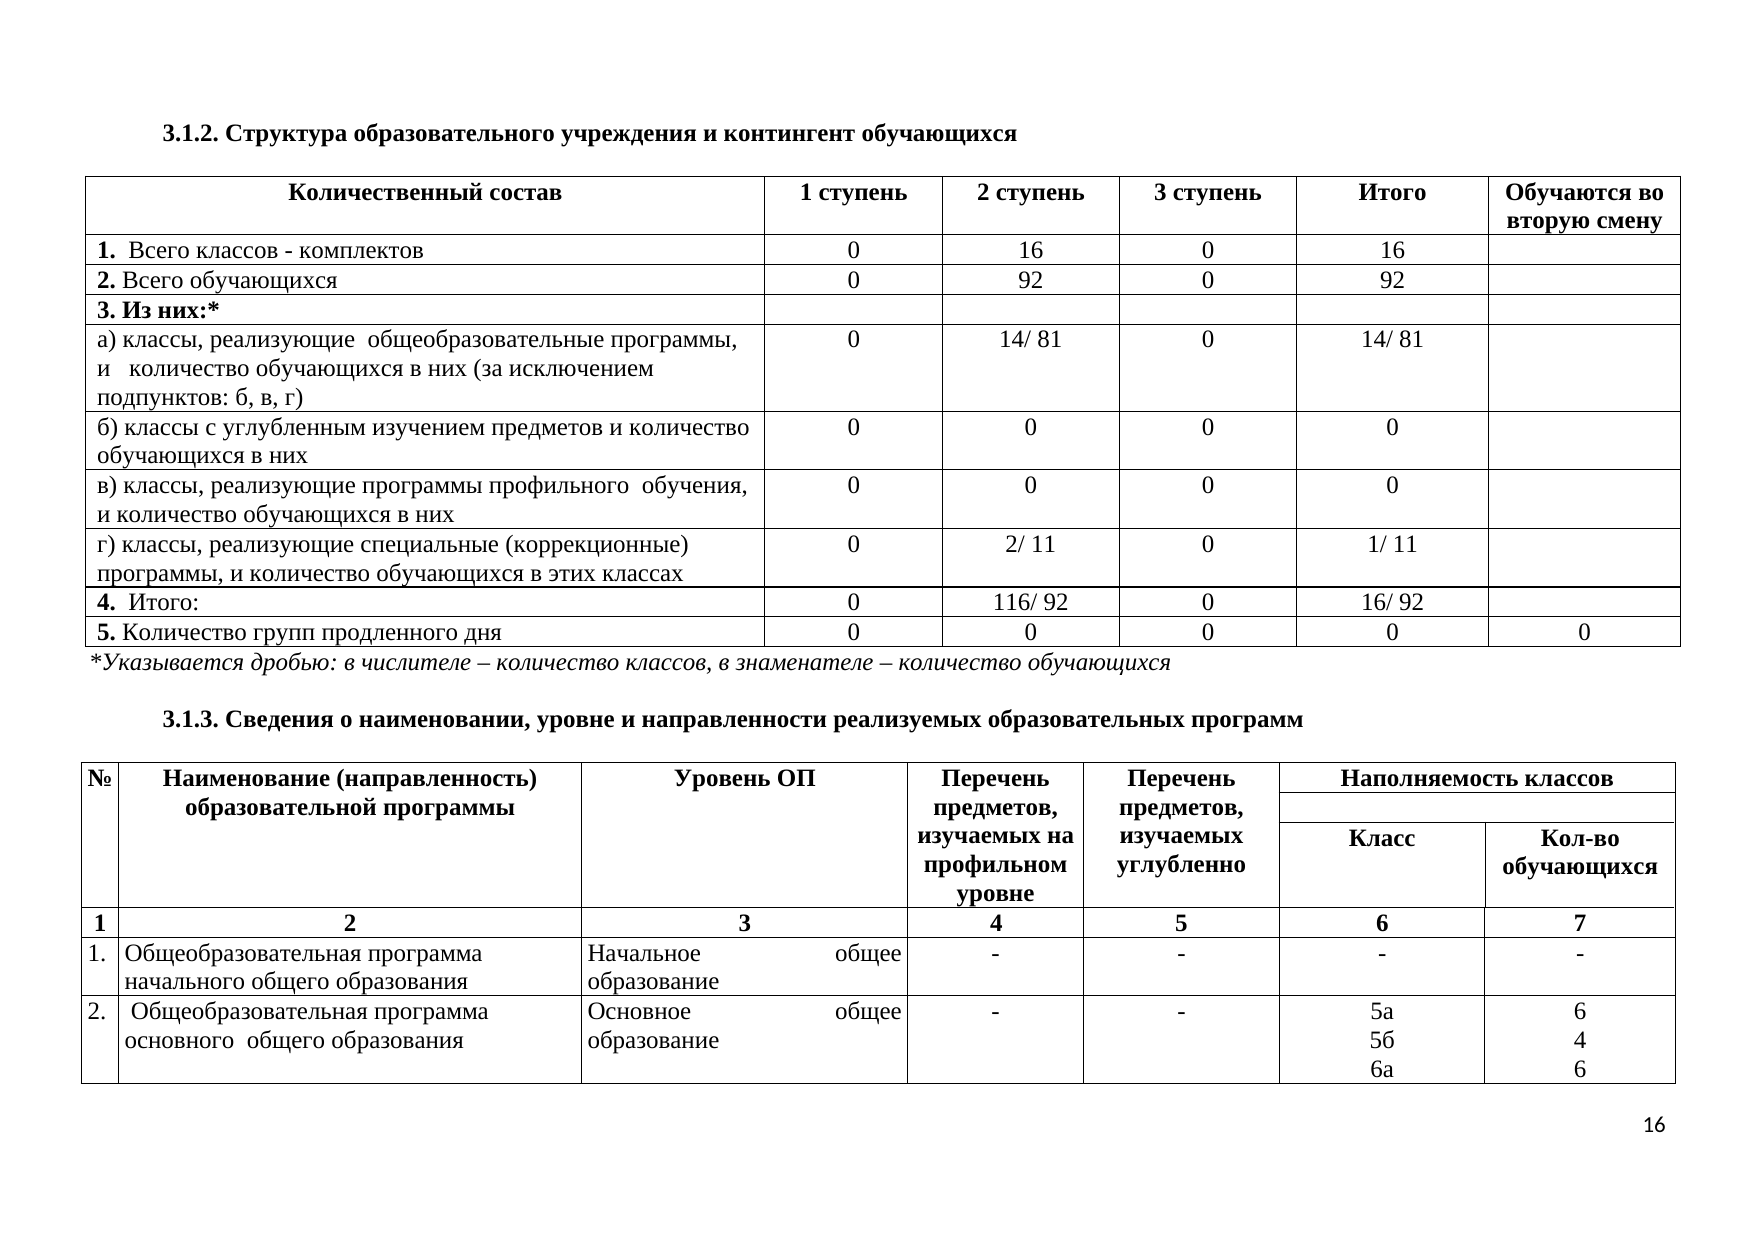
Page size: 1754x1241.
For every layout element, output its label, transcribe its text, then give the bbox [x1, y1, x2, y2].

table_cell [943, 295, 1119, 323]
table_cell г) классы, реализующие специальные (коррекционные) программы, и количество обучающихся в этих классах [86, 529, 764, 586]
table_cell [1489, 588, 1680, 616]
table_cell [1120, 295, 1296, 323]
table_cell 1 [82, 908, 118, 937]
table_cell Кол-во обучающихся [1486, 822, 1675, 907]
table_cell 4 [908, 908, 1083, 937]
table_cell 16 [943, 235, 1119, 264]
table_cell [1485, 996, 1675, 1082]
table_cell 2. Всего обучающихся [86, 265, 764, 294]
text 3.1.2. Структура образовательного учреждения и контингент обучающихся [89, 118, 1665, 147]
table_cell 92 [1297, 265, 1488, 294]
table_header Количественный состав [86, 177, 764, 234]
table_cell 3 [582, 908, 907, 937]
table_cell [1280, 793, 1675, 822]
table_cell [1489, 412, 1680, 469]
table_cell - [1084, 938, 1279, 995]
table_cell 5. Количество групп продленного дня [86, 617, 764, 646]
table_cell - [1485, 938, 1675, 995]
table_header Итого [1297, 177, 1488, 234]
table_cell - [908, 996, 1083, 1082]
table_cell 4. Итого: [86, 588, 764, 616]
table_cell [765, 295, 942, 323]
table_cell Общеобразовательная программа начального общего образования [119, 938, 581, 995]
table_cell 0 [1297, 617, 1488, 646]
table_cell [1489, 325, 1680, 411]
table_cell 2 [119, 908, 581, 937]
table_header 3 ступень [1120, 177, 1296, 234]
table_header 2 ступень [943, 177, 1119, 234]
table_cell 0 [1120, 470, 1296, 528]
table_cell [1489, 470, 1680, 528]
table_header Обучаются во вторую смену [1489, 177, 1680, 234]
table_cell 0 [943, 470, 1119, 528]
table_header Наименование (направленность) образовательной программы [119, 763, 581, 907]
table_cell 0 [1489, 617, 1680, 646]
table_cell 0 [1297, 470, 1488, 528]
table_cell [1297, 295, 1488, 323]
table_header № [82, 763, 118, 907]
table_cell 0 [1297, 412, 1488, 469]
table_cell 1/ 11 [1297, 529, 1488, 586]
table_cell 14/ 81 [943, 325, 1119, 411]
table_cell 0 [765, 412, 942, 469]
table_cell 0 [765, 617, 942, 646]
table_cell а) классы, реализующие общеобразовательные программы, и количество обучающихся в них (за исключением подпунктов: б, в, г) [86, 325, 764, 411]
table_cell 0 [765, 325, 942, 411]
table_cell 0 [765, 470, 942, 528]
table_cell 0 [765, 235, 942, 264]
table_cell - [908, 938, 1083, 995]
table_cell Начальное общее образование [582, 938, 907, 995]
table_cell 14/ 81 [1297, 325, 1488, 411]
table_cell 0 [1120, 325, 1296, 411]
table_cell 116/ 92 [943, 588, 1119, 616]
table_cell 92 [943, 265, 1119, 294]
table_cell 6 [1280, 908, 1484, 937]
table_cell 3. Из них:* [86, 295, 764, 323]
table_cell 0 [765, 588, 942, 616]
table_cell 16 [1297, 235, 1488, 264]
table_cell [1489, 295, 1680, 323]
table_cell [1489, 265, 1680, 294]
table_cell 0 [765, 265, 942, 294]
table_cell 0 [943, 617, 1119, 646]
table_cell 1. Всего классов - комплектов [86, 235, 764, 264]
table_cell 0 [1120, 529, 1296, 586]
table_cell б) классы с углубленным изучением предметов и количество обучающихся в них [86, 412, 764, 469]
table_cell в) классы, реализующие программы профильного обучения, и количество обучающихся в них [86, 470, 764, 528]
table_cell 16/ 92 [1297, 588, 1488, 616]
table_cell 0 [765, 529, 942, 586]
table_cell 0 [943, 412, 1119, 469]
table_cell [582, 996, 907, 1082]
table_header 1 ступень [765, 177, 942, 234]
table_cell 0 [1120, 412, 1296, 469]
text 3.1.3. Сведения о наименовании, уровне и направленности реализуемых образовательных программ [89, 704, 1665, 733]
table_cell 0 [1120, 588, 1296, 616]
table_header Уровень ОП [582, 763, 907, 907]
text *Указывается дробью: в числителе – количество классов, в знаменателе – количество обучающихся [89, 647, 1665, 676]
table_cell 1. [82, 938, 118, 995]
table_cell 0 [1120, 235, 1296, 264]
table_cell 0 [1120, 265, 1296, 294]
table_cell 2. [82, 996, 118, 1082]
table_header Перечень предметов, изучаемых на профильном уровне [908, 763, 1083, 907]
table_cell [1489, 529, 1680, 586]
table_cell 5 [1084, 908, 1279, 937]
table_cell [1489, 235, 1680, 264]
table_header Перечень предметов, изучаемых углубленно [1084, 763, 1279, 907]
table_header Наполняемость классов [1280, 763, 1675, 792]
table_cell - [1280, 938, 1484, 995]
table_cell 2/ 11 [943, 529, 1119, 586]
table_cell 7 [1485, 907, 1675, 937]
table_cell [1280, 996, 1484, 1082]
table_cell 0 [1120, 617, 1296, 646]
table_cell - [1084, 996, 1279, 1082]
table_cell Класс [1280, 823, 1485, 907]
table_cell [119, 996, 581, 1082]
